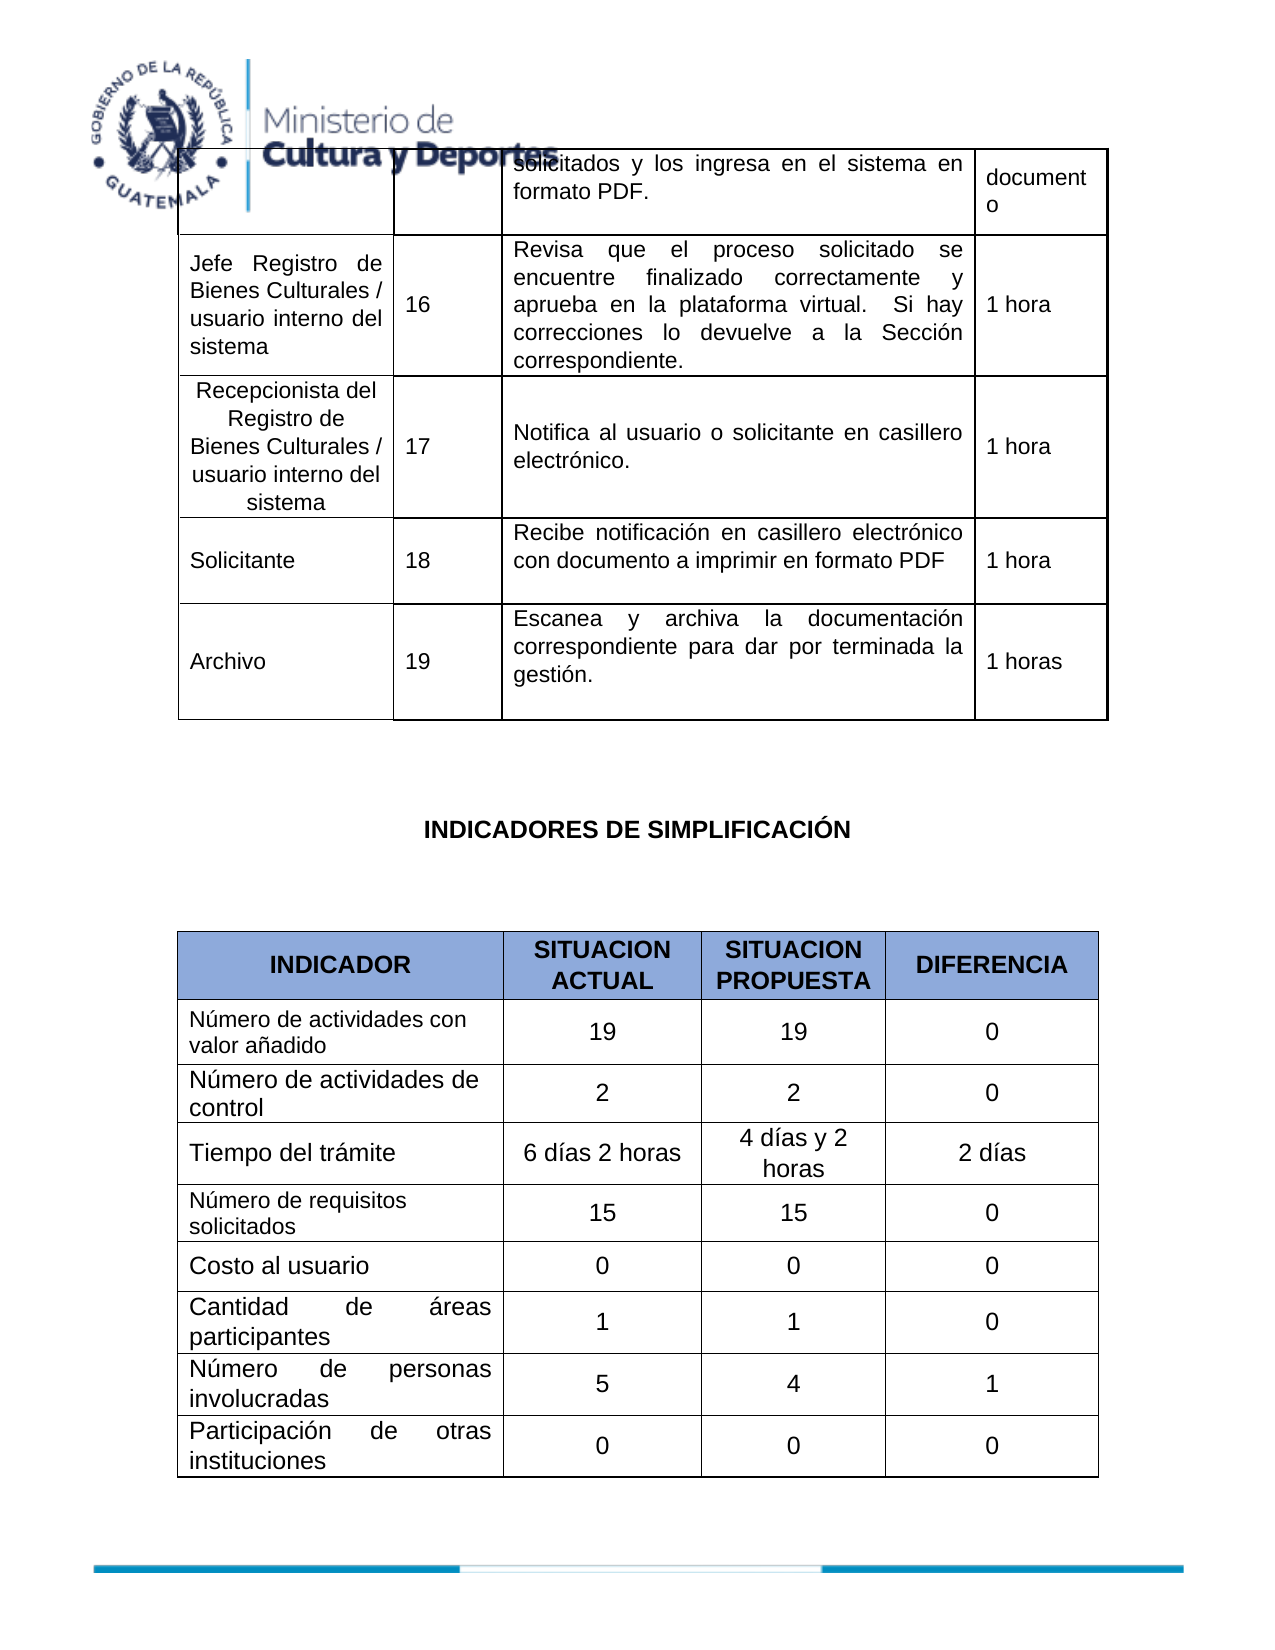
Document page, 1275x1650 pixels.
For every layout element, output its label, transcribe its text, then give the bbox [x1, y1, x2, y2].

table_cell 2 días [886, 1123, 1098, 1184]
table_cell 4 [702, 1354, 885, 1414]
table_cell 17 [394, 377, 501, 517]
table_cell 1 horas [976, 605, 1106, 719]
table_cell Escanea y archiva la documentación correspondiente para dar por terminada la gestión. [503, 605, 974, 719]
table_header SITUACION ACTUAL [504, 932, 701, 999]
table_header INDICADOR [178, 932, 503, 999]
table_cell 16 [394, 236, 501, 375]
table_header DIFERENCIA [886, 932, 1098, 999]
table_header SITUACION PROPUESTA [702, 932, 885, 999]
table_cell Revisa que el proceso solicitado se encuentre finalizado correctamente y aprueba en la plataforma virtual. Si hay correcciones lo devuelve a la Sección correspondiente. [503, 236, 974, 375]
table_cell 1 hora [976, 236, 1106, 375]
table_cell Número de actividades con valor añadido [178, 1000, 503, 1063]
table_cell 6 días 2 horas [504, 1123, 701, 1184]
table_cell 19 [394, 605, 501, 719]
table_cell Recepcionista del Registro de Bienes Culturales / usuario interno del sistema [179, 376, 393, 517]
table_cell Participación de otras instituciones [178, 1416, 503, 1476]
table_cell 0 [886, 1292, 1098, 1353]
table_cell Tiempo del trámite [178, 1123, 503, 1184]
table_cell 0 [886, 1065, 1098, 1122]
table_cell Número de personas involucradas [178, 1354, 503, 1414]
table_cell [503, 150, 974, 233]
table_cell 19 [702, 1000, 885, 1063]
table_cell Cantidad de áreas participantes [178, 1292, 503, 1353]
table_cell 0 [702, 1416, 885, 1476]
table_cell 1 hora [976, 519, 1106, 603]
table_cell 4 días y 2 horas [702, 1123, 885, 1184]
table_cell 1 [504, 1292, 701, 1353]
table_cell 2 [702, 1065, 885, 1122]
table_cell 15 [504, 1185, 701, 1241]
table_cell 15 [702, 1185, 885, 1241]
table_cell 0 [702, 1242, 885, 1291]
table_cell 0 [886, 1242, 1098, 1291]
table_cell Jefe Registro de Bienes Culturales / usuario interno del sistema [179, 235, 393, 375]
table_cell Recibe notificación en casillero electrónico con documento a imprimir en formato PDF [503, 519, 974, 603]
table_cell 1 [886, 1354, 1098, 1414]
table_cell 0 [886, 1000, 1098, 1063]
table_cell 19 [504, 1000, 701, 1063]
table_cell Archivo [179, 604, 393, 719]
table_cell Número de actividades de control [178, 1065, 503, 1122]
table_cell Solicitante [179, 518, 393, 603]
table_cell Costo al usuario [178, 1242, 503, 1291]
text INDICADORES DE SIMPLIFICACIÓN [177, 815, 1098, 844]
table_cell Notifica al usuario o solicitante en casillero electrónico. [503, 377, 974, 517]
table_cell 5 [504, 1354, 701, 1414]
table_cell 0 [504, 1242, 701, 1291]
table_cell 1 hora [976, 377, 1106, 517]
table_cell 2 [504, 1065, 701, 1122]
table_cell Número de requisitos solicitados [178, 1185, 503, 1241]
table_cell 0 [886, 1416, 1098, 1476]
table_cell 1 [702, 1292, 885, 1353]
table_cell 0 [886, 1185, 1098, 1241]
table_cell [976, 150, 1106, 233]
table_cell 0 [504, 1416, 701, 1476]
table_cell 18 [394, 519, 501, 603]
table_cell 15 [395, 150, 501, 233]
